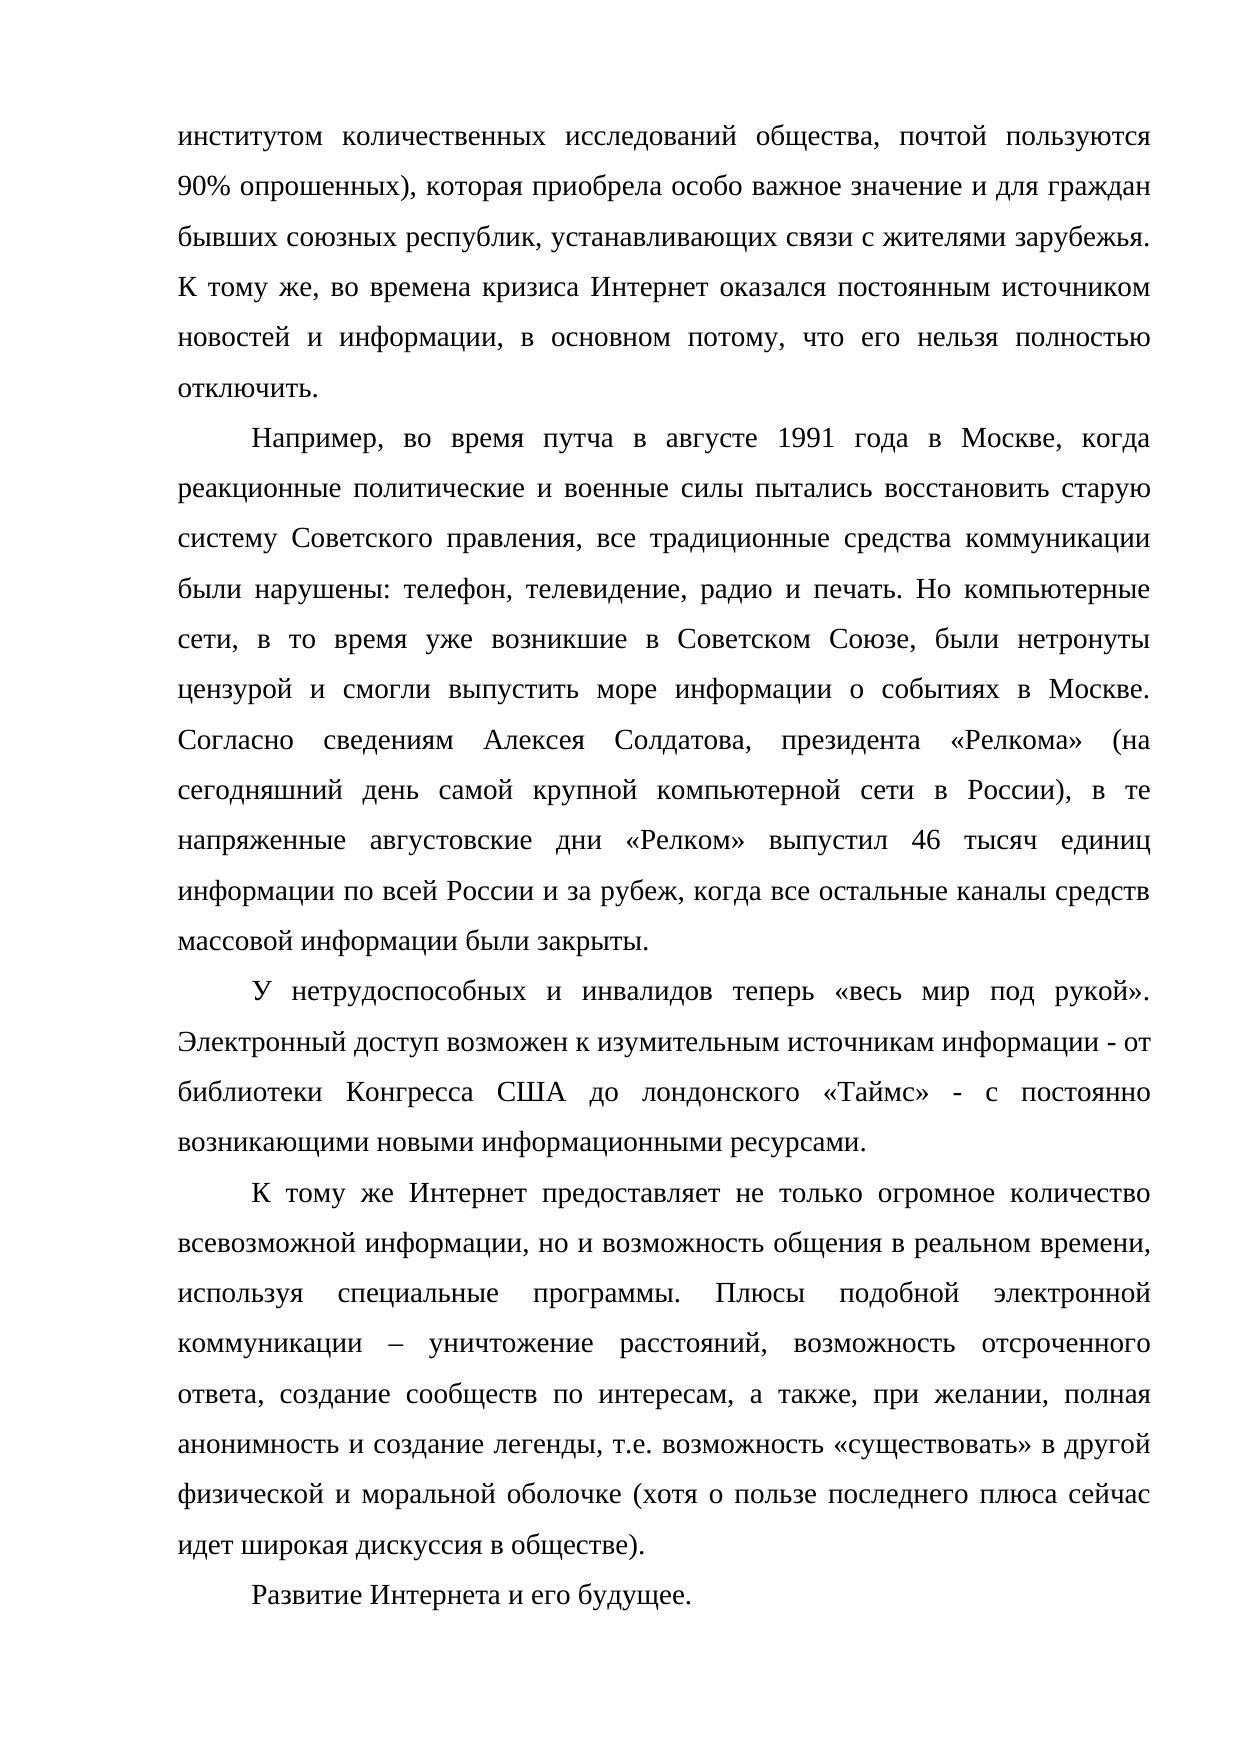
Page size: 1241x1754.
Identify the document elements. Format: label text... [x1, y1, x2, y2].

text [177, 118, 1152, 403]
text К тому же Интернет предоставляет не только огромное количество всевозможной информации, но и возможность общения в реальном времени, используя специальные программы. Плюсы подобной электронной коммуникации – уничтожение расстояний, возможность отсроченного ответа, создание сообществ по интересам, а также, при желании, полная анонимность и создание легенды, т.е. возможность «существовать» в другой физической и моральной оболочке (хотя о пользе последнего плюса сейчас идет широкая дискуссия в обществе). [177, 1175, 1152, 1560]
text У нетрудоспособных и инвалидов теперь «весь мир под рукой». Электронный доступ возможен к изумительным источникам информации - от библиотеки Конгресса США до лондонского «Таймс» - с постоянно возникающими новыми информационными ресурсами. [177, 973, 1152, 1158]
text Развитие Интернета и его будущее. [177, 1577, 1152, 1611]
text Например, во время путча в августе 1991 года в Москве, когда реакционные политические и военные силы пытались восстановить старую систему Советского правления, все традиционные средства коммуникации были нарушены: телефон, телевидение, радио и печать. Но компьютерные сети, в то время уже возникшие в Советском Союзе, были нетронуты цензурой и смогли выпустить море информации о событиях в Москве. Согласно сведениям Алексея Солдатова, президента «Релкома» (на сегодняшний день самой крупной компьютерной сети в России), в те напряженные августовские дни «Релком» выпустил 46 тысяч единиц информации по всей России и за рубеж, когда все остальные каналы средств массовой информации были закрыты. [177, 420, 1152, 957]
